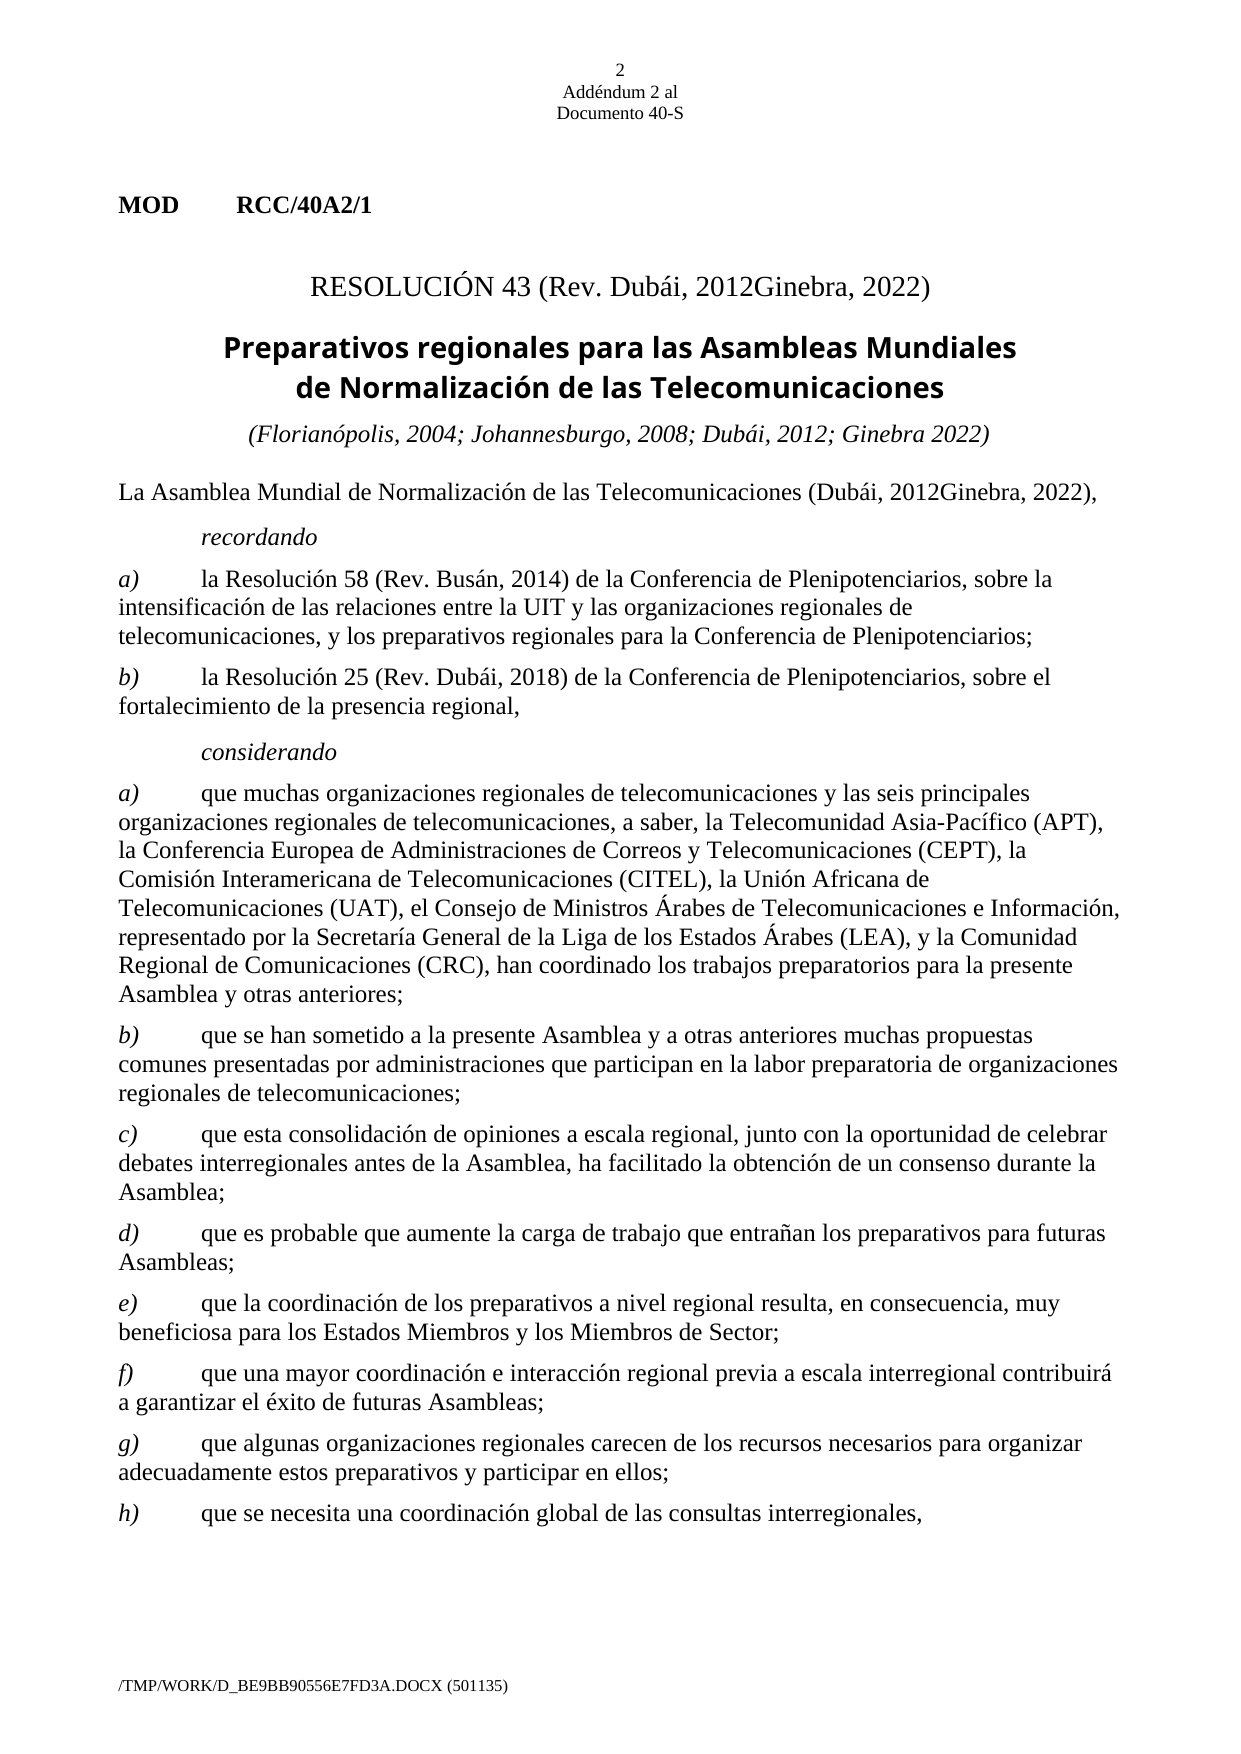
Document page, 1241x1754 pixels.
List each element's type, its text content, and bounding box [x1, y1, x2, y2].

title La Asamblea Mundial de Normalización de las Telecomunicaciones (), [118, 477, 1122, 506]
text f) que una mayor coordinación e interacción regional previa a escala interregional contribuirá a garantizar el éxito de futuras Asambleas; [118, 1358, 1122, 1415]
text (Florianópolis, 2004; Johannesburgo, 2008; Dubái, 2012) [118, 419, 1122, 448]
text a) que muchas organizaciones regionales de telecomunicaciones han coordinado los trabajos preparatorios para la presente Asamblea y otras anteriores; [118, 778, 1122, 1008]
text RESOLUCIÓN 43 (Rev. ) [118, 269, 1122, 302]
text d) que es probable que aumente la carga de trabajo que entrañan los preparativos para futuras Asambleas; [118, 1218, 1122, 1275]
title Preparativos regionales para las Asambleas Mundiales de Normalización de las Telecomunicaciones [118, 327, 1122, 407]
text MOD RCC/40A2/1 [118, 190, 1122, 219]
text e) que la coordinación de los preparativos a nivel regional resulta, en consecuencia, muy beneficiosa para los Estados Miembros; [118, 1288, 1122, 1345]
text b) que se han sometido a la presente Asamblea y a otras anteriores muchas propuestas comunes presentadas por administraciones que participan en la labor preparatoria de organizaciones regionales de telecomunicaciones; [118, 1020, 1122, 1107]
text g) que algunas organizaciones regionales carecen de los recursos necesarios para organizar adecuadamente estos preparativos y participar en ellos; [118, 1428, 1122, 1485]
text c) que esta consolidación de opiniones a escala regional, junto con la oportunidad de celebrar debates interregionales antes de la Asamblea, ha facilitado la obtención de un consenso durante la Asamblea; [118, 1119, 1122, 1205]
text h) que se necesita una coordinación global de las consultas interregionales, [118, 1498, 1122, 1527]
text considerando [201, 737, 1122, 765]
